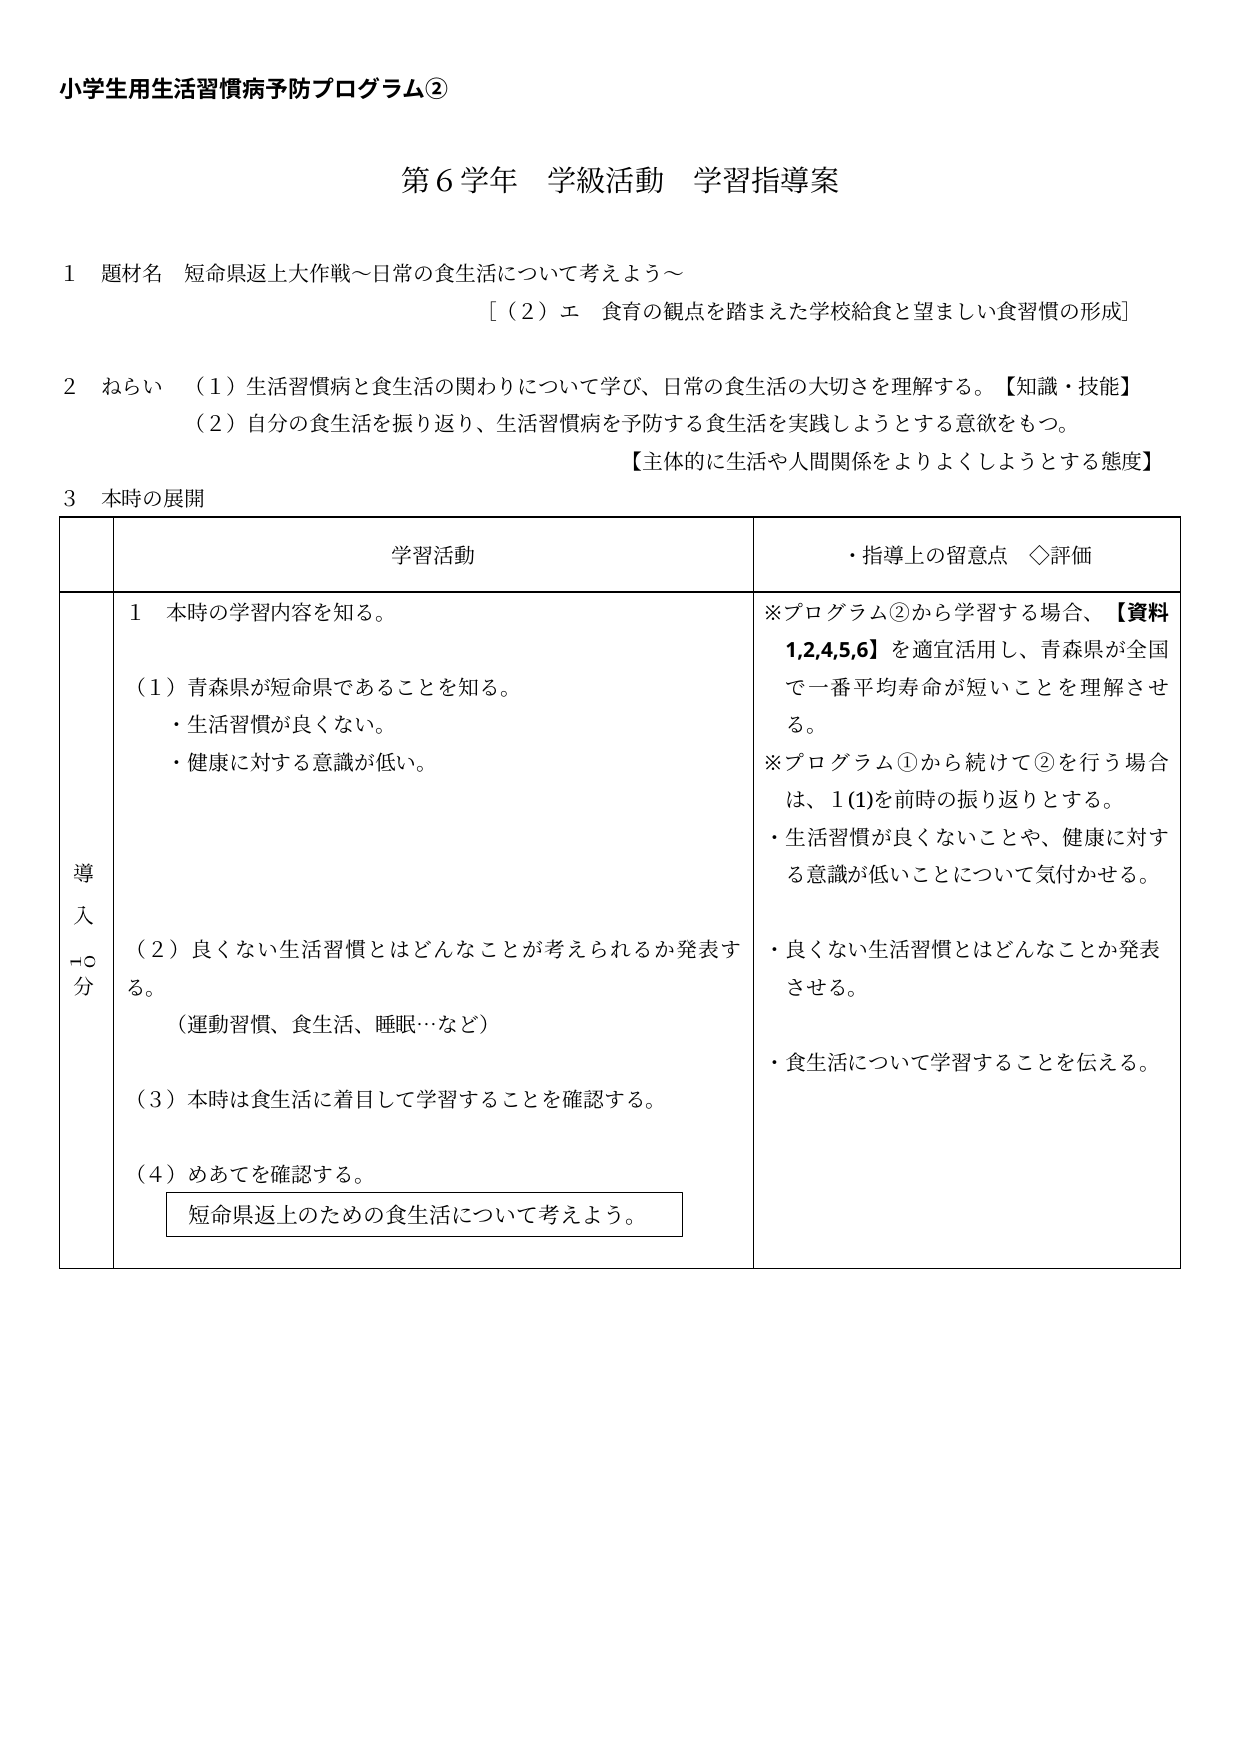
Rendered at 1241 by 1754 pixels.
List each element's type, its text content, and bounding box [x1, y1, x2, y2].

text 【主体的に生活や人間関係をよりよくしようとする態度】 [59, 441, 1181, 479]
text ３ 本時の展開 [59, 479, 1181, 516]
text 小学生用生活習慣病予防プログラム② [59, 71, 1181, 104]
text １ 題材名 短命県返上大作戦～日常の食生活について考えよう～ [59, 254, 1181, 291]
text ［（２）エ 食育の観点を踏まえた学校給食と望ましい食習慣の形成］ [59, 291, 1181, 329]
table_cell ※プログラム②から学習する場合、【資料1,2,4,5,6】を適宜活用し、青森県が全国で一番平均寿命が短いことを理解させる。 ※プログラム①から続けて②を行う場合は、１(1)を前時の振り返りとする。 ・生活習慣が良くないことや、健康に対する意識が低いことについて気付かせる。 ・良くない生活習慣とはどんなことか発表 させる。 ・食生活について学習することを伝える。 [754, 593, 1180, 1267]
table_header [60, 518, 113, 591]
table_cell １ 本時の学習内容を知る。 （１）青森県が短命県であることを知る。 ・生活習慣が良くない。 ・健康に対する意識が低い。 （２）良くない生活習慣とはどんなことが考えられるか発表する。 （運動習慣、食生活、睡眠…など） （３）本時は食生活に着目して学習することを確認する。 （４）めあてを確認する。 [114, 593, 753, 1267]
text ２ ねらい （１）生活習慣病と食生活の関わりについて学び、日常の食生活の大切さを理解する。【知識・技能】 [59, 366, 1181, 404]
table_header 学習活動 [114, 518, 753, 591]
table_cell 導 入 １０分 [60, 593, 113, 1267]
text 第６学年 学級活動 学習指導案 [59, 141, 1181, 216]
table_header ・指導上の留意点 ◇評価 [754, 518, 1180, 591]
text （２）自分の食生活を振り返り、生活習慣病を予防する食生活を実践しようとする意欲をもつ。 [59, 404, 1181, 441]
